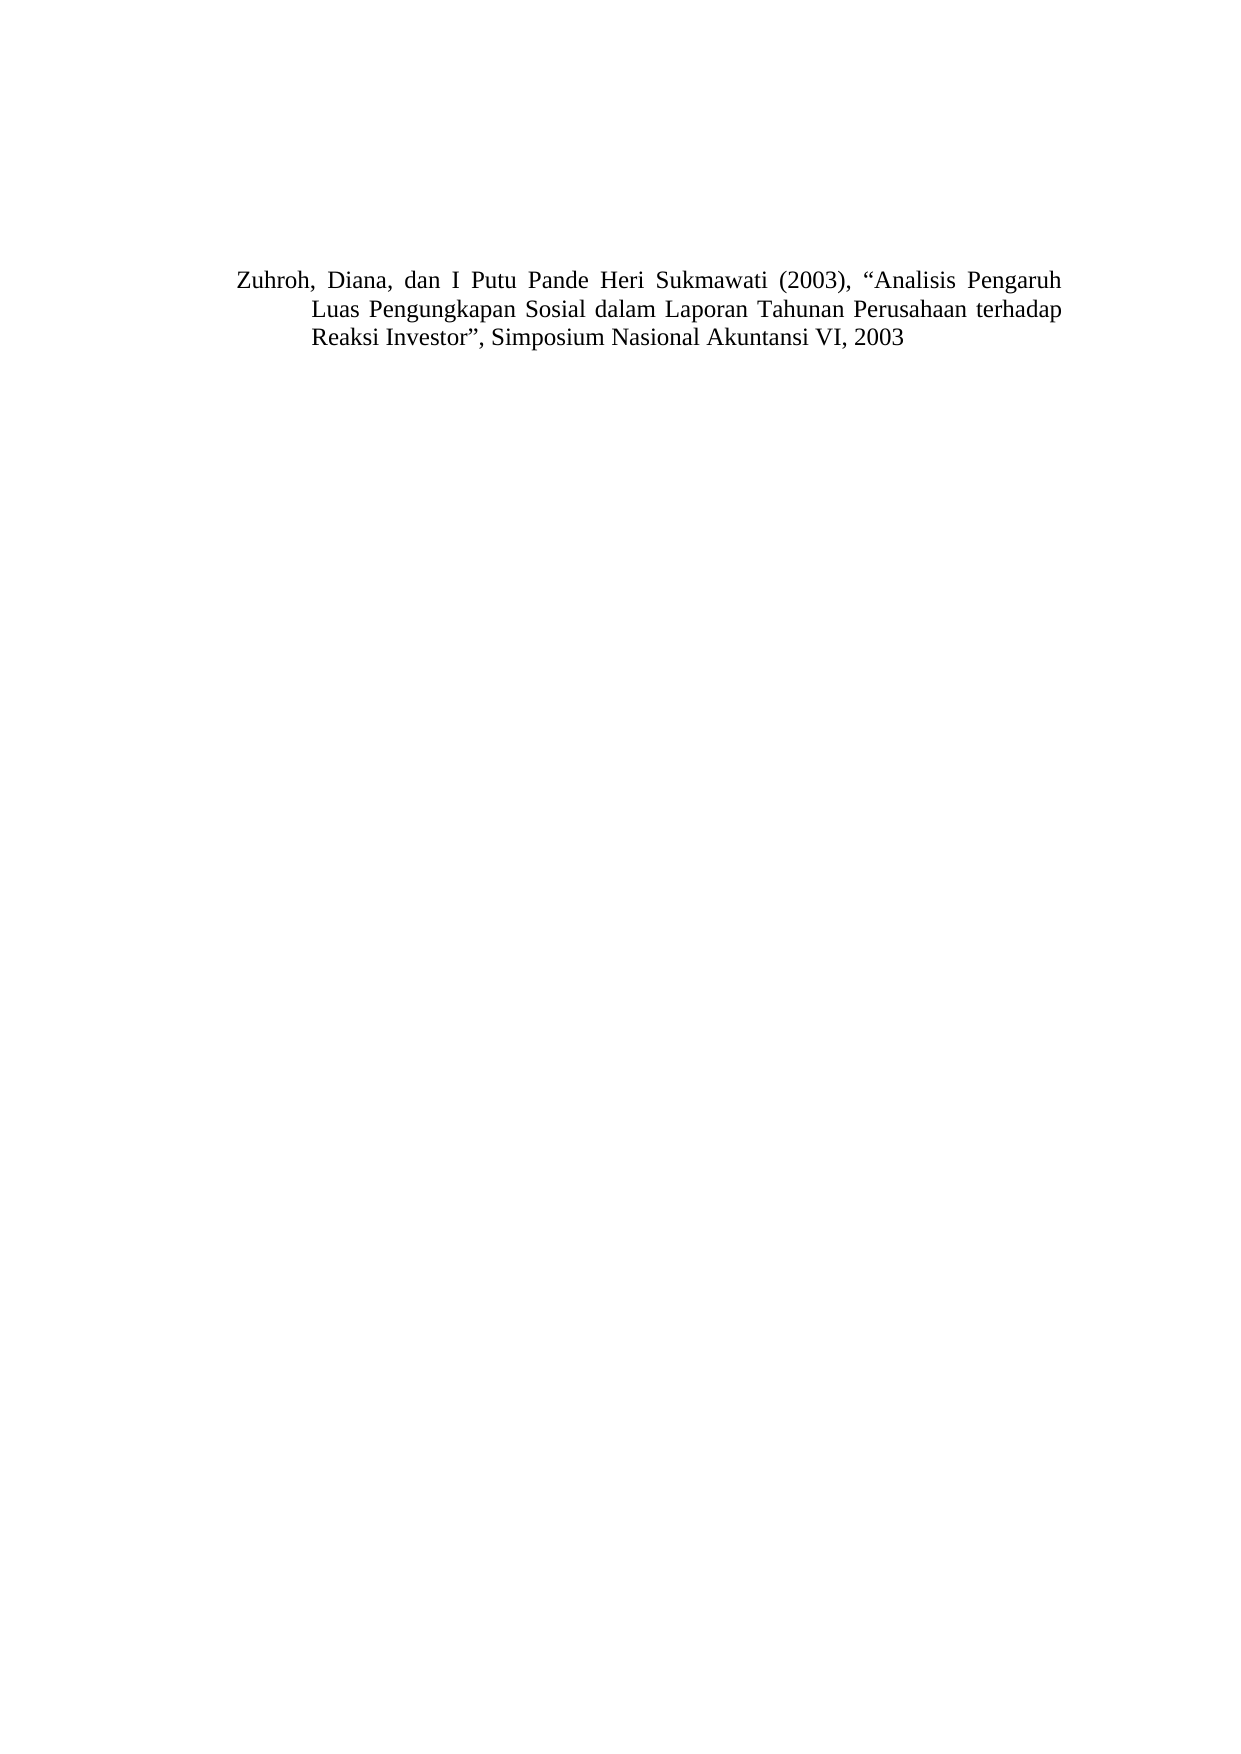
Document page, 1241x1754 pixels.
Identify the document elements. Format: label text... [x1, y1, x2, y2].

text Zuhroh, Diana, dan I Putu Pande Heri Sukmawati (2003), “Analisis Pengaruh Luas Pengungkapan Sosial dalam Laporan Tahunan Perusahaan terhadap Reaksi Investor”, Simposium Nasional Akuntansi VI, 2003 [236, 265, 1063, 351]
